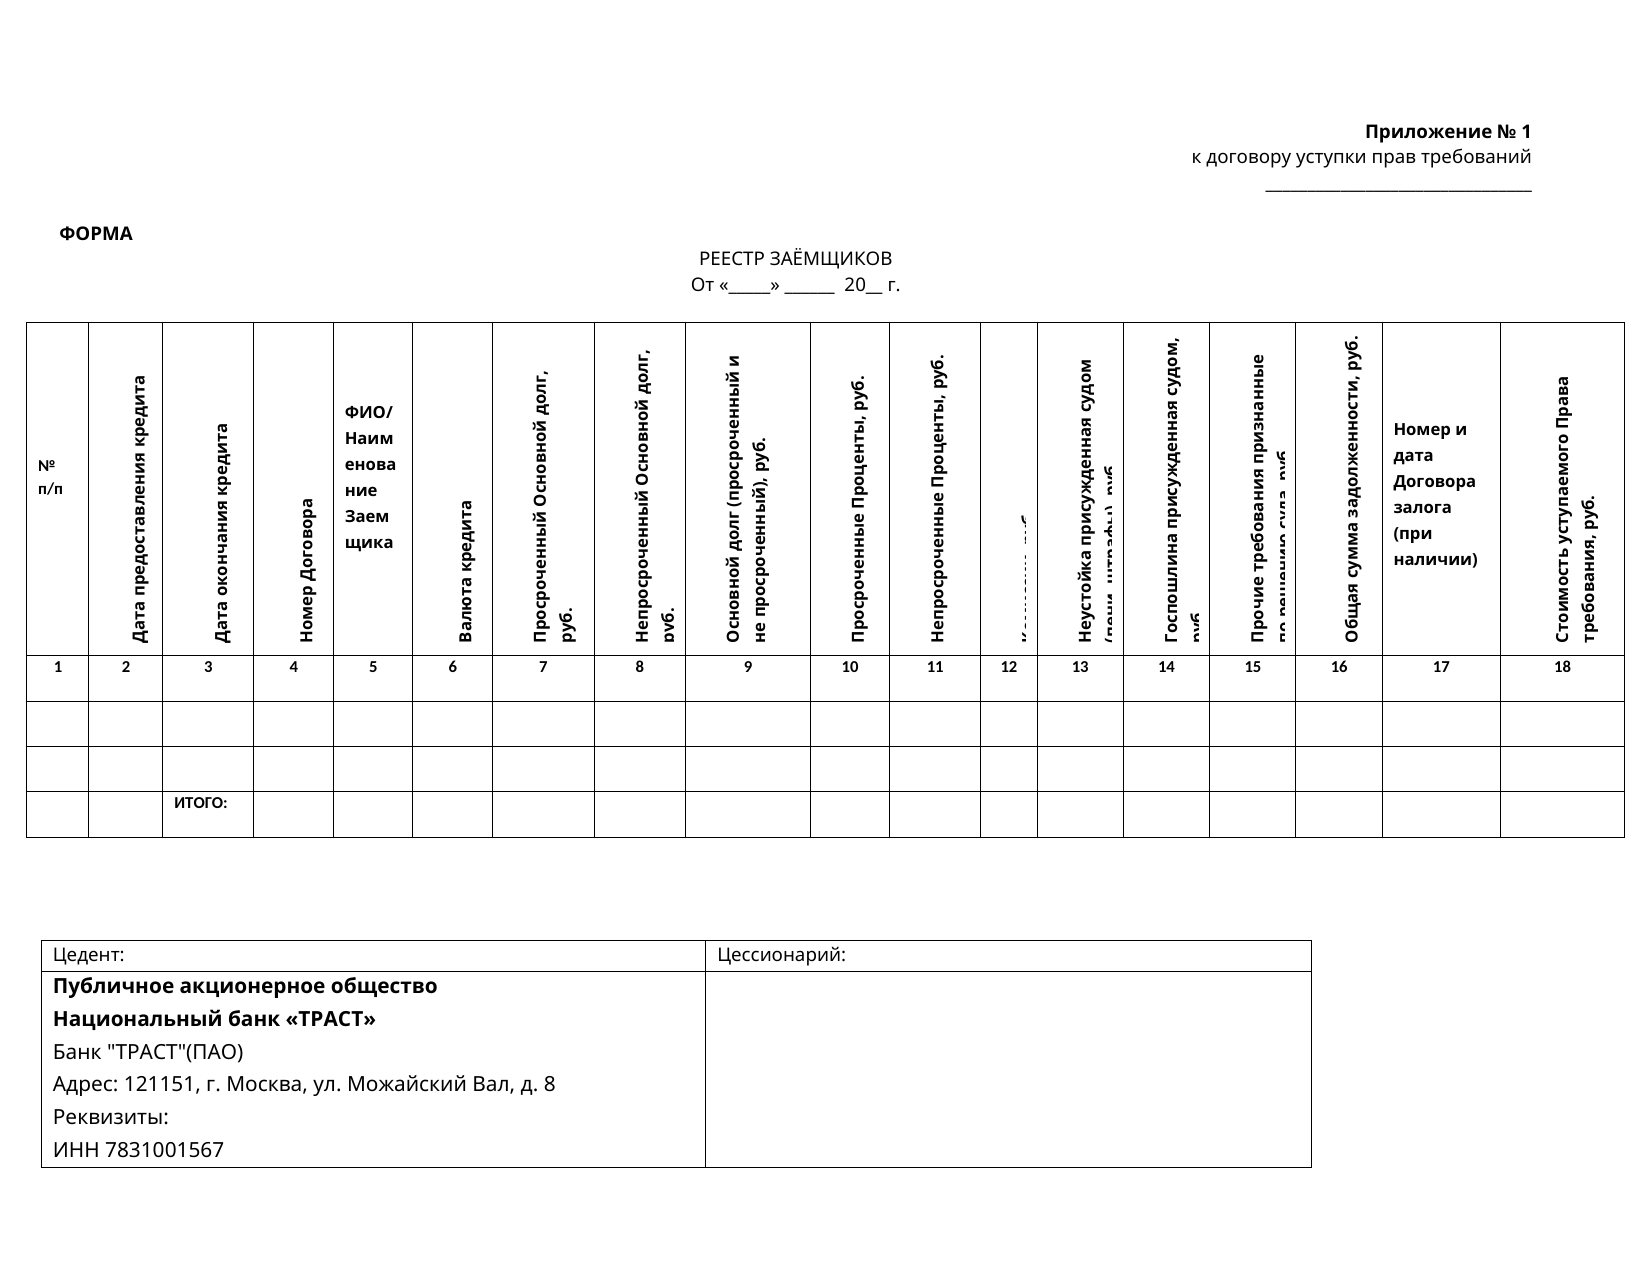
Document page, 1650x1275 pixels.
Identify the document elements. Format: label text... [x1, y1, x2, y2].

text От «_____» ______ 20__ г. [59, 271, 1532, 297]
table_cell [1383, 747, 1500, 791]
table_cell [811, 747, 889, 791]
table_cell [595, 792, 685, 837]
table_cell ИТОГО: [163, 792, 253, 837]
text Приложение № 1 [59, 118, 1532, 144]
table_cell [595, 747, 685, 791]
table_cell [254, 747, 333, 791]
table_cell [1501, 792, 1624, 837]
table_cell [981, 792, 1037, 837]
table_cell [1038, 747, 1123, 791]
table_header Стоимость уступаемого Права требования, руб. [1501, 323, 1624, 655]
table_cell [1124, 747, 1209, 791]
table_cell 12 [981, 656, 1037, 701]
table_cell [890, 792, 980, 837]
table_cell [981, 747, 1037, 791]
table_cell 10 [811, 656, 889, 701]
table_cell [493, 792, 594, 837]
table_cell [1296, 792, 1382, 837]
table_cell 14 [1124, 656, 1209, 701]
table_cell 7 [493, 656, 594, 701]
table_cell [1383, 792, 1500, 837]
table_cell [1124, 792, 1209, 837]
table_cell [1296, 747, 1382, 791]
table_cell [254, 792, 333, 837]
table_cell 13 [1038, 656, 1123, 701]
table_cell 1 [27, 656, 88, 701]
table_cell [163, 702, 253, 746]
text ________________________________ [59, 169, 1532, 195]
table_header Госпошлина присужденная судом, руб. [1124, 323, 1209, 655]
table_header Непросроченные Проценты, руб. [890, 323, 980, 655]
table_cell [706, 972, 1311, 1167]
table_cell 3 [163, 656, 253, 701]
table_header Цедент: [42, 941, 705, 971]
table_cell [595, 702, 685, 746]
table_header Цессионарий: [706, 941, 1311, 971]
text ФОРМА [59, 220, 1532, 246]
table_cell 18 [1501, 656, 1624, 701]
table_cell [811, 702, 889, 746]
table_cell [413, 792, 492, 837]
table_cell 2 [89, 656, 162, 701]
table_cell [1038, 792, 1123, 837]
table_cell [27, 792, 88, 837]
table_cell [413, 702, 492, 746]
table_header Просроченный Основной долг, руб. [493, 323, 594, 655]
table_cell 8 [595, 656, 685, 701]
table_cell 16 [1296, 656, 1382, 701]
table_cell 15 [1210, 656, 1295, 701]
table_cell [981, 702, 1037, 746]
table_cell [1296, 702, 1382, 746]
table_cell [686, 792, 810, 837]
table_header Комиссии, руб. [981, 323, 1037, 655]
table_cell [254, 702, 333, 746]
table_cell [1038, 702, 1123, 746]
table_cell [334, 702, 412, 746]
table_cell [163, 747, 253, 791]
table_cell 17 [1383, 656, 1500, 701]
table_cell [1501, 702, 1624, 746]
table_header Валюта кредита [413, 323, 492, 655]
table_cell 11 [890, 656, 980, 701]
table_header № п/п [27, 323, 88, 655]
table_cell [811, 792, 889, 837]
table_header Дата окончания кредита [163, 323, 253, 655]
table_cell [1383, 702, 1500, 746]
table_cell [27, 747, 88, 791]
table_cell 9 [686, 656, 810, 701]
table_cell 5 [334, 656, 412, 701]
table_cell [493, 702, 594, 746]
table_cell [27, 702, 88, 746]
text РЕЕСТР ЗАЁМЩИКОВ [59, 246, 1532, 271]
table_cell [42, 972, 705, 1167]
table_cell [1210, 702, 1295, 746]
table_cell [1501, 747, 1624, 791]
table_cell [493, 747, 594, 791]
table_header Дата предоставления кредита [89, 323, 162, 655]
table_cell [890, 702, 980, 746]
table_cell [89, 702, 162, 746]
table_header Непросроченный Основной долг, руб. [595, 323, 685, 655]
table_cell [334, 792, 412, 837]
table_header Основной долг (просроченный и не просроченный), руб. [686, 323, 810, 655]
table_cell [334, 747, 412, 791]
table_cell [686, 702, 810, 746]
table_cell 6 [413, 656, 492, 701]
table_header Номер Договора [254, 323, 333, 655]
table_header ФИО/ Наименование Заемщика [334, 323, 412, 655]
table_cell [890, 747, 980, 791]
table_header Общая сумма задолженности, руб. [1296, 323, 1382, 655]
table_cell [1124, 702, 1209, 746]
table_cell [89, 747, 162, 791]
table_cell [1210, 747, 1295, 791]
table_header Просроченные Проценты, руб. [811, 323, 889, 655]
table_header Прочие требования признанные по решению суда, руб. [1210, 323, 1295, 655]
table_header Неустойка присужденная судом (пени, штрафы), руб. [1038, 323, 1123, 655]
text к договору уступки прав требований [59, 144, 1532, 169]
table_cell [413, 747, 492, 791]
table_header Номер и дата Договора залога (при наличии) [1383, 323, 1500, 655]
table_cell [89, 792, 162, 837]
table_cell [1210, 792, 1295, 837]
table_cell 4 [254, 656, 333, 701]
table_cell [686, 747, 810, 791]
